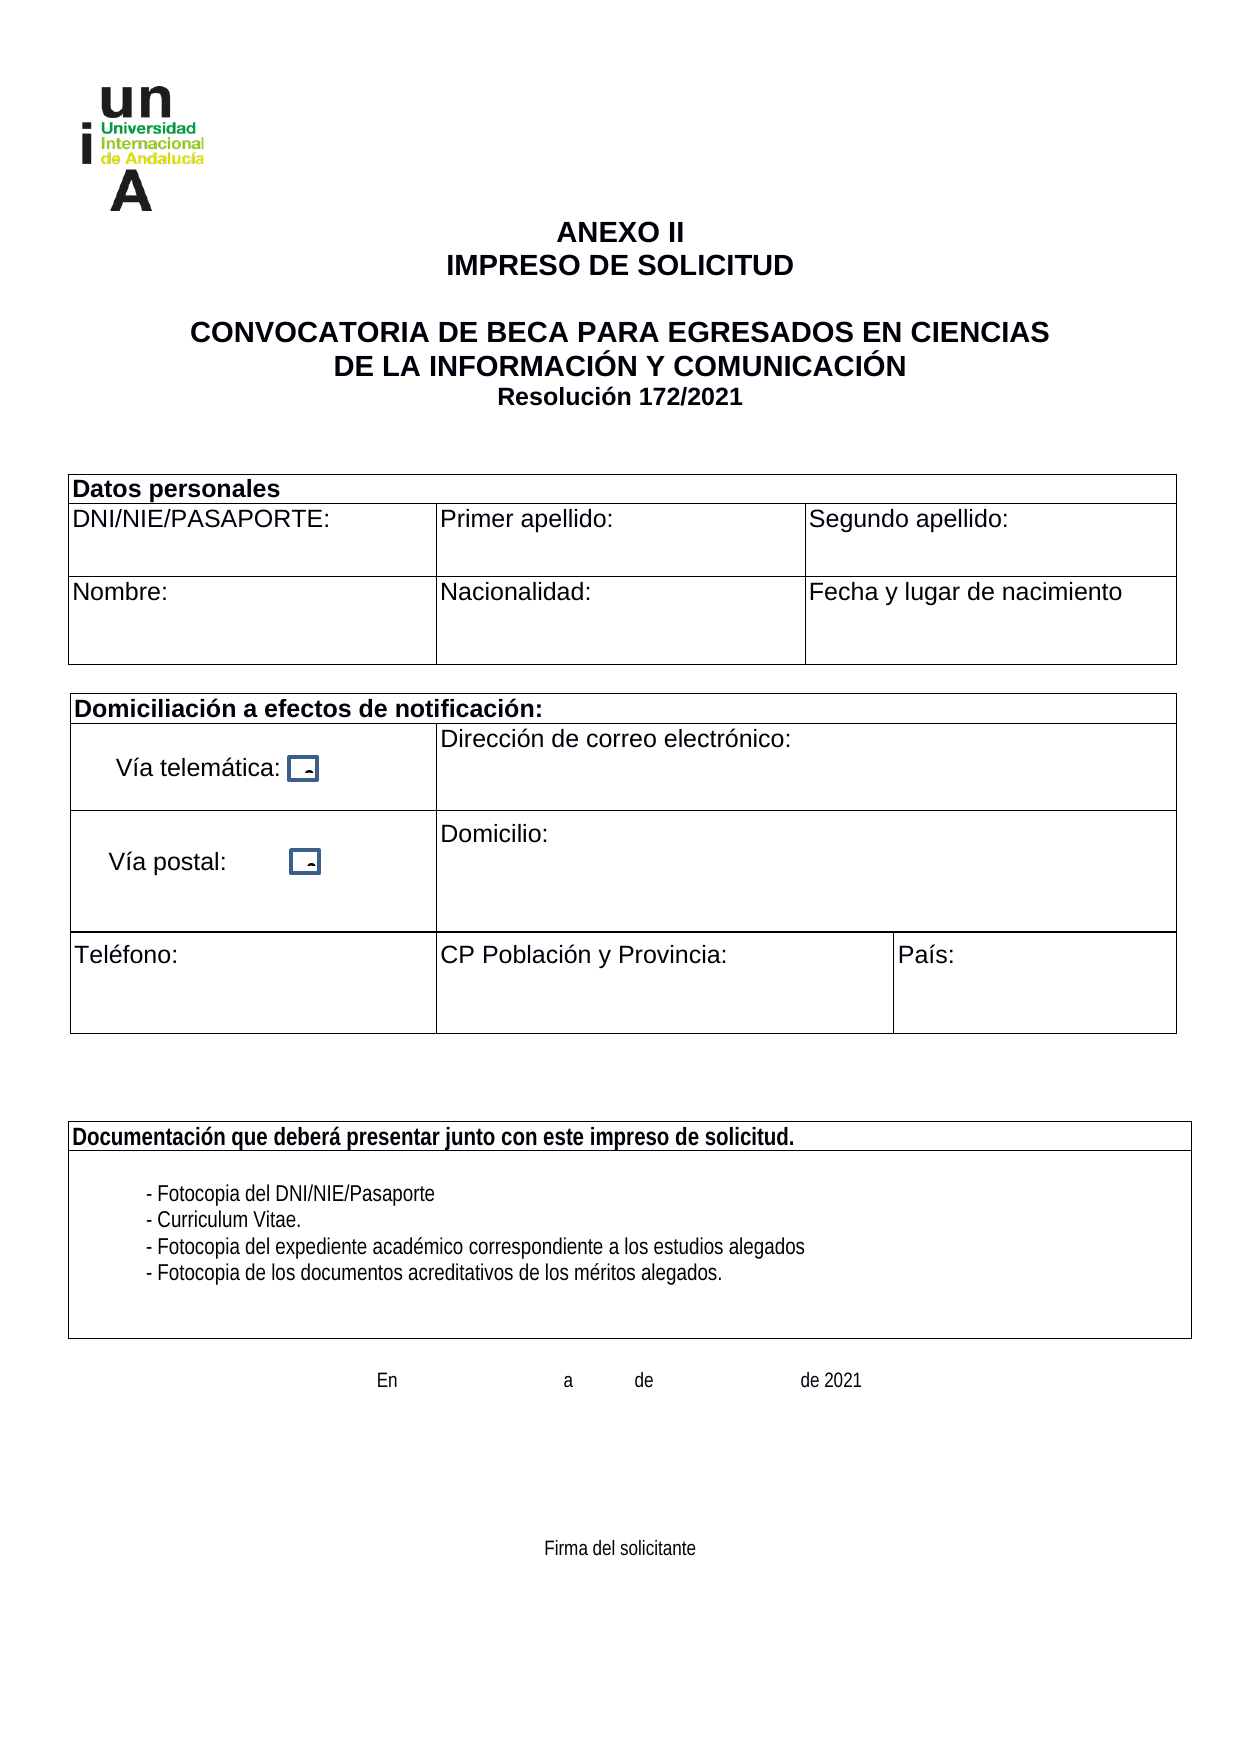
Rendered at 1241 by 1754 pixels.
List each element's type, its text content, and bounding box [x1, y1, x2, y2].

table_header Datos personales [69, 475, 1176, 503]
table_cell CP Población y Provincia: [437, 933, 893, 1033]
text En a de de 2021 [177, 1368, 1063, 1392]
table_cell - Fotocopia del DNI/NIE/Pasaporte - Curriculum Vitae. - Fotocopia del expediente académico correspondiente a los estudios alegados - Fotocopia de los documentos acreditativos de los méritos alegados. [69, 1151, 1191, 1338]
table_header Domiciliación a efectos de notificación: [71, 694, 1176, 723]
table_cell Segundo apellido: [806, 504, 1176, 576]
table_cell Vía telemática: [71, 724, 436, 810]
table_cell País: [894, 933, 1176, 1033]
table_cell Vía postal: [71, 811, 436, 931]
table_header Documentación que deberá presentar junto con este impreso de solicitud. [69, 1122, 1191, 1150]
table_cell Fecha y lugar de nacimiento [806, 577, 1176, 663]
table_cell Nacionalidad: [437, 577, 805, 663]
table_cell Teléfono: [71, 933, 436, 1033]
text Firma del solicitante [177, 1536, 1063, 1559]
picture [82, 86, 204, 211]
table_cell Nombre: [69, 577, 436, 663]
table_cell Primer apellido: [437, 504, 805, 576]
table_cell Domicilio: [437, 811, 1176, 931]
table_cell DNI/NIE/PASAPORTE: [69, 504, 436, 576]
table_cell Dirección de correo electrónico: [437, 724, 1176, 810]
